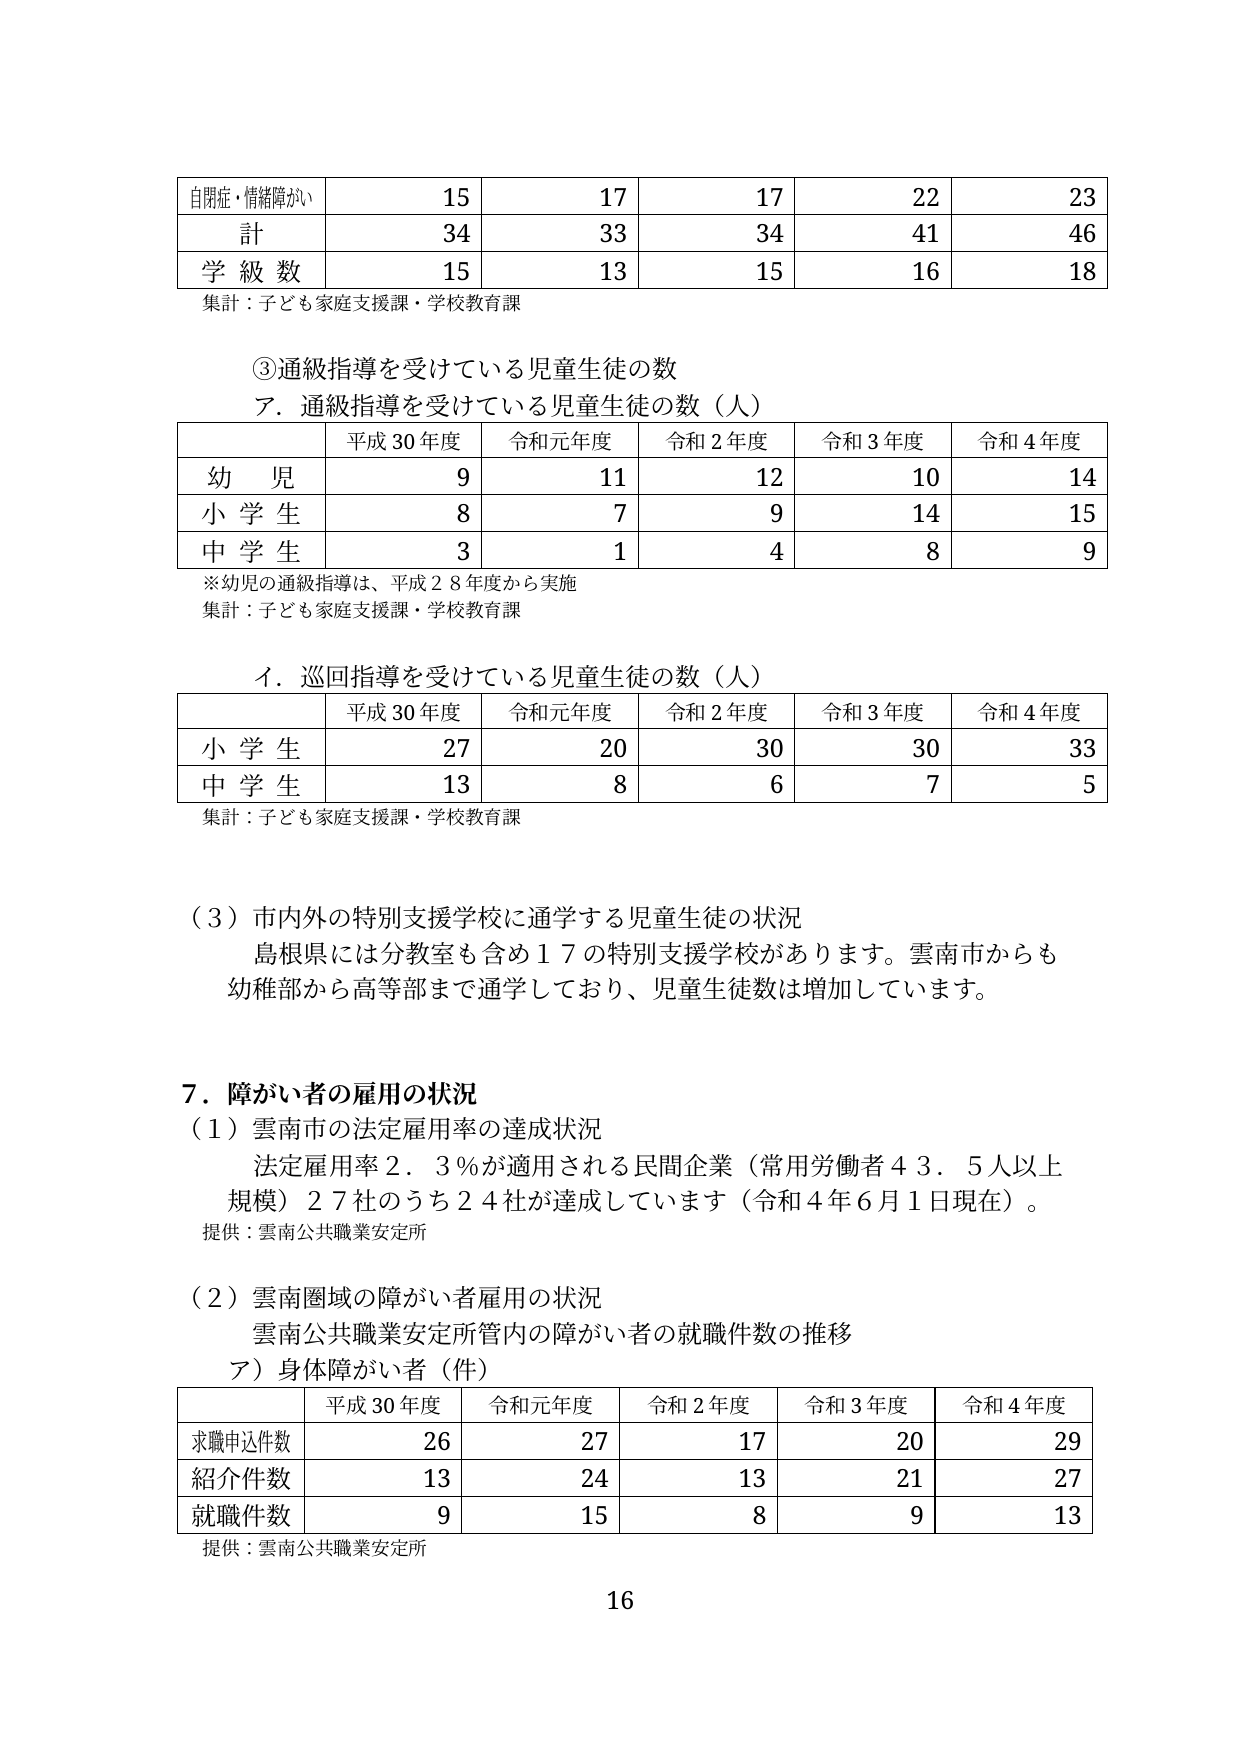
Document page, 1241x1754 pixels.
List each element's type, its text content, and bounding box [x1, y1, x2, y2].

table_header 令和3年度 [778, 1388, 934, 1422]
table_cell 中学生 [178, 532, 325, 568]
table_header 平成30年度 [305, 1388, 461, 1422]
table_cell 4 [639, 532, 794, 568]
table_cell 14 [795, 495, 951, 531]
text 法定雇用率２．３％が適用される民間企業（常用労働者４３．５人以上規模）２７社のうち２４社が達成しています（令和４年６月１日現在）。 [177, 1146, 1063, 1218]
table_cell 27 [936, 1460, 1092, 1496]
table_cell 13 [482, 252, 638, 288]
table_cell 8 [326, 495, 481, 531]
table_cell 24 [462, 1460, 619, 1496]
table_cell 7 [795, 766, 951, 802]
text ※幼児の通級指導は、平成２８年度から実施 [177, 569, 1063, 596]
table_cell 13 [936, 1497, 1092, 1533]
table_header 令和元年度 [482, 423, 638, 457]
table_cell 17 [620, 1423, 777, 1459]
table_cell 1 [482, 532, 638, 568]
table_cell 15 [326, 178, 481, 214]
table_cell 41 [795, 215, 951, 251]
table_cell 10 [795, 458, 951, 494]
table_cell 8 [482, 766, 638, 802]
table_cell 3 [326, 532, 481, 568]
table_header 令和4年度 [952, 423, 1107, 457]
table_cell 27 [326, 729, 481, 765]
table_cell 13 [620, 1460, 777, 1496]
table_cell 33 [482, 215, 638, 251]
table_cell 7 [482, 495, 638, 531]
table_cell 23 [952, 178, 1107, 214]
text ７．障がい者の雇用の状況 [177, 1074, 1063, 1110]
table_cell 13 [326, 766, 481, 802]
table_header 令和4年度 [936, 1388, 1092, 1422]
table_cell 14 [952, 458, 1107, 494]
text ア）身体障がい者（件） [177, 1351, 1063, 1387]
table_header [178, 423, 325, 457]
text 集計：子ども家庭支援課・学校教育課 [177, 289, 1063, 316]
table_cell 9 [952, 532, 1107, 568]
table_cell 16 [795, 252, 951, 288]
table_cell 8 [795, 532, 951, 568]
table_cell 21 [778, 1460, 934, 1496]
text イ．巡回指導を受けている児童生徒の数（人） [177, 657, 1063, 693]
text ア．通級指導を受けている児童生徒の数（人） [177, 386, 1063, 422]
table_cell 30 [795, 729, 951, 765]
table_cell 計 [178, 215, 325, 251]
table_cell 20 [482, 729, 638, 765]
table_cell 自閉症・情緒障がい [178, 178, 325, 214]
table_cell 小学生 [178, 729, 325, 765]
text （２）雲南圏域の障がい者雇用の状況 [177, 1279, 1063, 1315]
table_cell 11 [482, 458, 638, 494]
table_header 令和3年度 [795, 423, 951, 457]
table_cell 34 [326, 215, 481, 251]
text ③通級指導を受けている児童生徒の数 [177, 350, 1063, 386]
table_cell 30 [639, 729, 794, 765]
table_cell 29 [936, 1423, 1092, 1459]
text 提供：雲南公共職業安定所 [177, 1534, 1063, 1561]
table_header 平成30年度 [326, 694, 481, 728]
table_header 令和3年度 [795, 694, 951, 728]
table_cell 26 [305, 1423, 461, 1459]
table_header 令和元年度 [462, 1388, 619, 1422]
table_cell 15 [326, 252, 481, 288]
table_cell 中学生 [178, 766, 325, 802]
table_cell 就職件数 [178, 1497, 304, 1533]
table_cell 15 [462, 1497, 619, 1533]
table_cell 46 [952, 215, 1107, 251]
table_cell 34 [639, 215, 794, 251]
table_header 平成30年度 [326, 423, 481, 457]
table_cell 9 [326, 458, 481, 494]
text （３）市内外の特別支援学校に通学する児童生徒の状況 [177, 898, 1063, 934]
table_header 令和2年度 [639, 423, 794, 457]
table_cell 8 [620, 1497, 777, 1533]
table_cell 13 [305, 1460, 461, 1496]
text 雲南公共職業安定所管内の障がい者の就職件数の推移 [177, 1315, 1063, 1351]
text 集計：子ども家庭支援課・学校教育課 [177, 803, 1063, 830]
table_cell 幼児 [178, 458, 325, 494]
table_cell 17 [639, 178, 794, 214]
table_cell 15 [952, 495, 1107, 531]
table_cell 9 [778, 1497, 934, 1533]
text 集計：子ども家庭支援課・学校教育課 [177, 596, 1063, 623]
table_cell 12 [639, 458, 794, 494]
table_cell 5 [952, 766, 1107, 802]
table_cell 9 [639, 495, 794, 531]
table_cell 6 [639, 766, 794, 802]
text 提供：雲南公共職業安定所 [177, 1218, 1063, 1245]
table_cell 20 [778, 1423, 934, 1459]
table_header 令和元年度 [482, 694, 638, 728]
text 島根県には分教室も含め１７の特別支援学校があります。雲南市からも幼稚部から高等部まで通学しており、児童生徒数は増加しています。 [177, 934, 1063, 1006]
table_cell 15 [639, 252, 794, 288]
table_header 令和4年度 [952, 694, 1107, 728]
table_cell 27 [462, 1423, 619, 1459]
table_cell 33 [952, 729, 1107, 765]
text （１）雲南市の法定雇用率の達成状況 [177, 1110, 1063, 1146]
table_cell 小学生 [178, 495, 325, 531]
table_cell 17 [482, 178, 638, 214]
table_header 令和2年度 [639, 694, 794, 728]
table_cell 9 [305, 1497, 461, 1533]
table_cell 紹介件数 [178, 1460, 304, 1496]
table_header [178, 694, 325, 728]
table_cell 22 [795, 178, 951, 214]
table_header [178, 1388, 304, 1422]
table_cell 学級数 [178, 252, 325, 288]
table_header 令和2年度 [620, 1388, 777, 1422]
table_cell 18 [952, 252, 1107, 288]
table_cell 求職申込件数 [178, 1423, 304, 1459]
